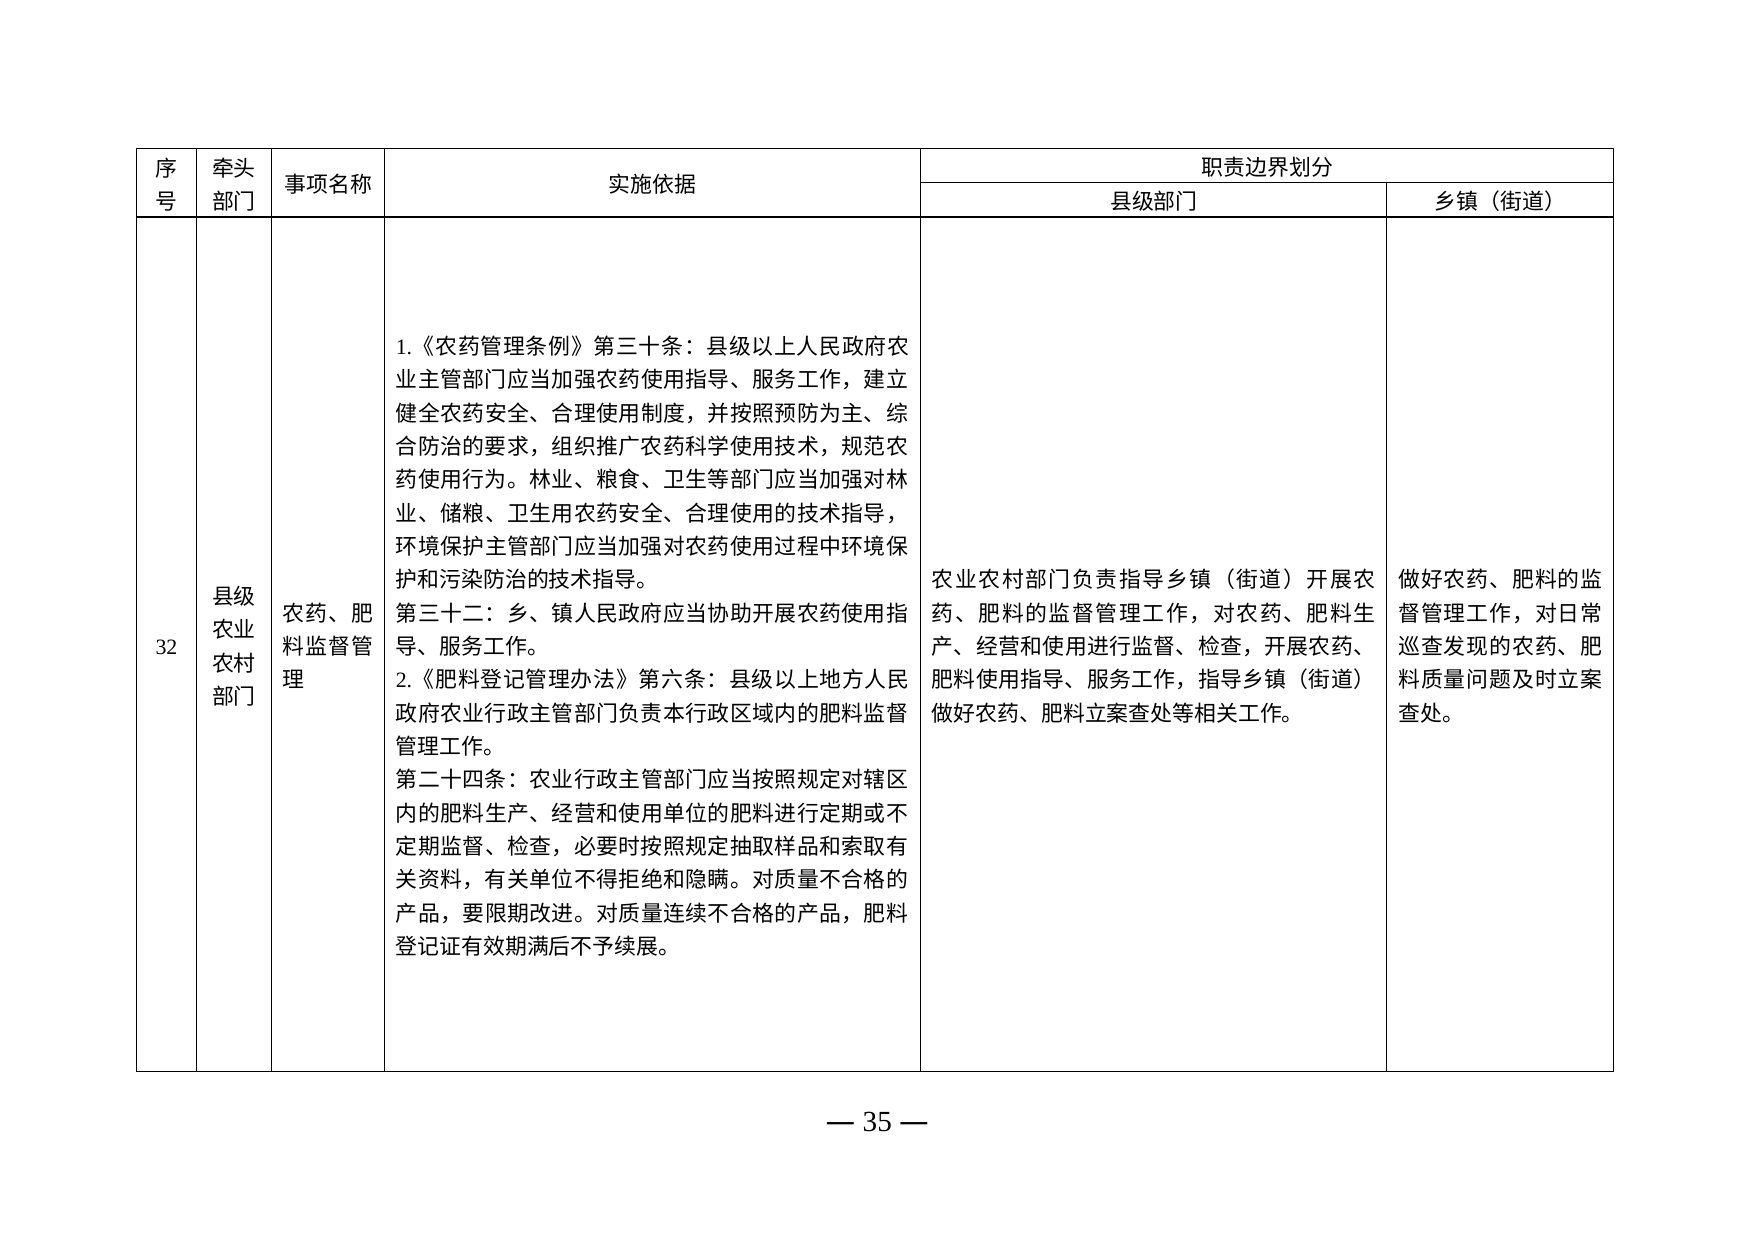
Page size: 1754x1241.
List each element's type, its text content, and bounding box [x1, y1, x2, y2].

table_cell 农业农村部门负责指导乡镇（街道）开展农药、肥料的监督管理工作，对农药、肥料生产、经营和使用进行监督、检查，开展农药、肥料使用指导、服务工作，指导乡镇（街道）做好农药、肥料立案查处等相关工作。 [921, 218, 1386, 1071]
table_cell 乡镇（街道） [1387, 183, 1613, 216]
table_header 职责边界划分 [921, 149, 1613, 182]
table_header 事项名称 [272, 149, 384, 216]
table_cell 32 [137, 218, 196, 1071]
table_cell 县级部门 [921, 183, 1386, 216]
table_cell 农药、肥料监督管理 [272, 218, 384, 1071]
table_header 实施依据 [385, 149, 920, 216]
table_cell 1.《农药管理条例》第三十条：县级以上人民政府农业主管部门应当加强农药使用指导、服务工作，建立健全农药安全、合理使用制度，并按照预防为主、综合防治的要求，组织推广农药科学使用技术，规范农药使用行为。林业、粮食、卫生等部门应当加强对林业、储粮、卫生用农药安全、合理使用的技术指导，环境保护主管部门应当加强对农药使用过程中环境保护和污染防治的技术指导。 第三十二：乡、镇人民政府应当协助开展农药使用指导、服务工作。 2.《肥料登记管理办法》第六条：县级以上地方人民政府农业行政主管部门负责本行政区域内的肥料监督管理工作。 第二十四条：农业行政主管部门应当按照规定对辖区内的肥料生产、经营和使用单位的肥料进行定期或不定期监督、检查，必要时按照规定抽取样品和索取有关资料，有关单位不得拒绝和隐瞒。对质量不合格的产品，要限期改进。对质量连续不合格的产品，肥料登记证有效期满后不予续展。 [385, 218, 920, 1071]
table_cell 做好农药、肥料的监督管理工作，对日常巡查发现的农药、肥料质量问题及时立案查处。 [1387, 218, 1613, 1071]
table_header 牵头部门 [197, 149, 271, 216]
table_header 序号 [137, 149, 196, 216]
table_cell 县级农业农村部门 [197, 218, 271, 1071]
